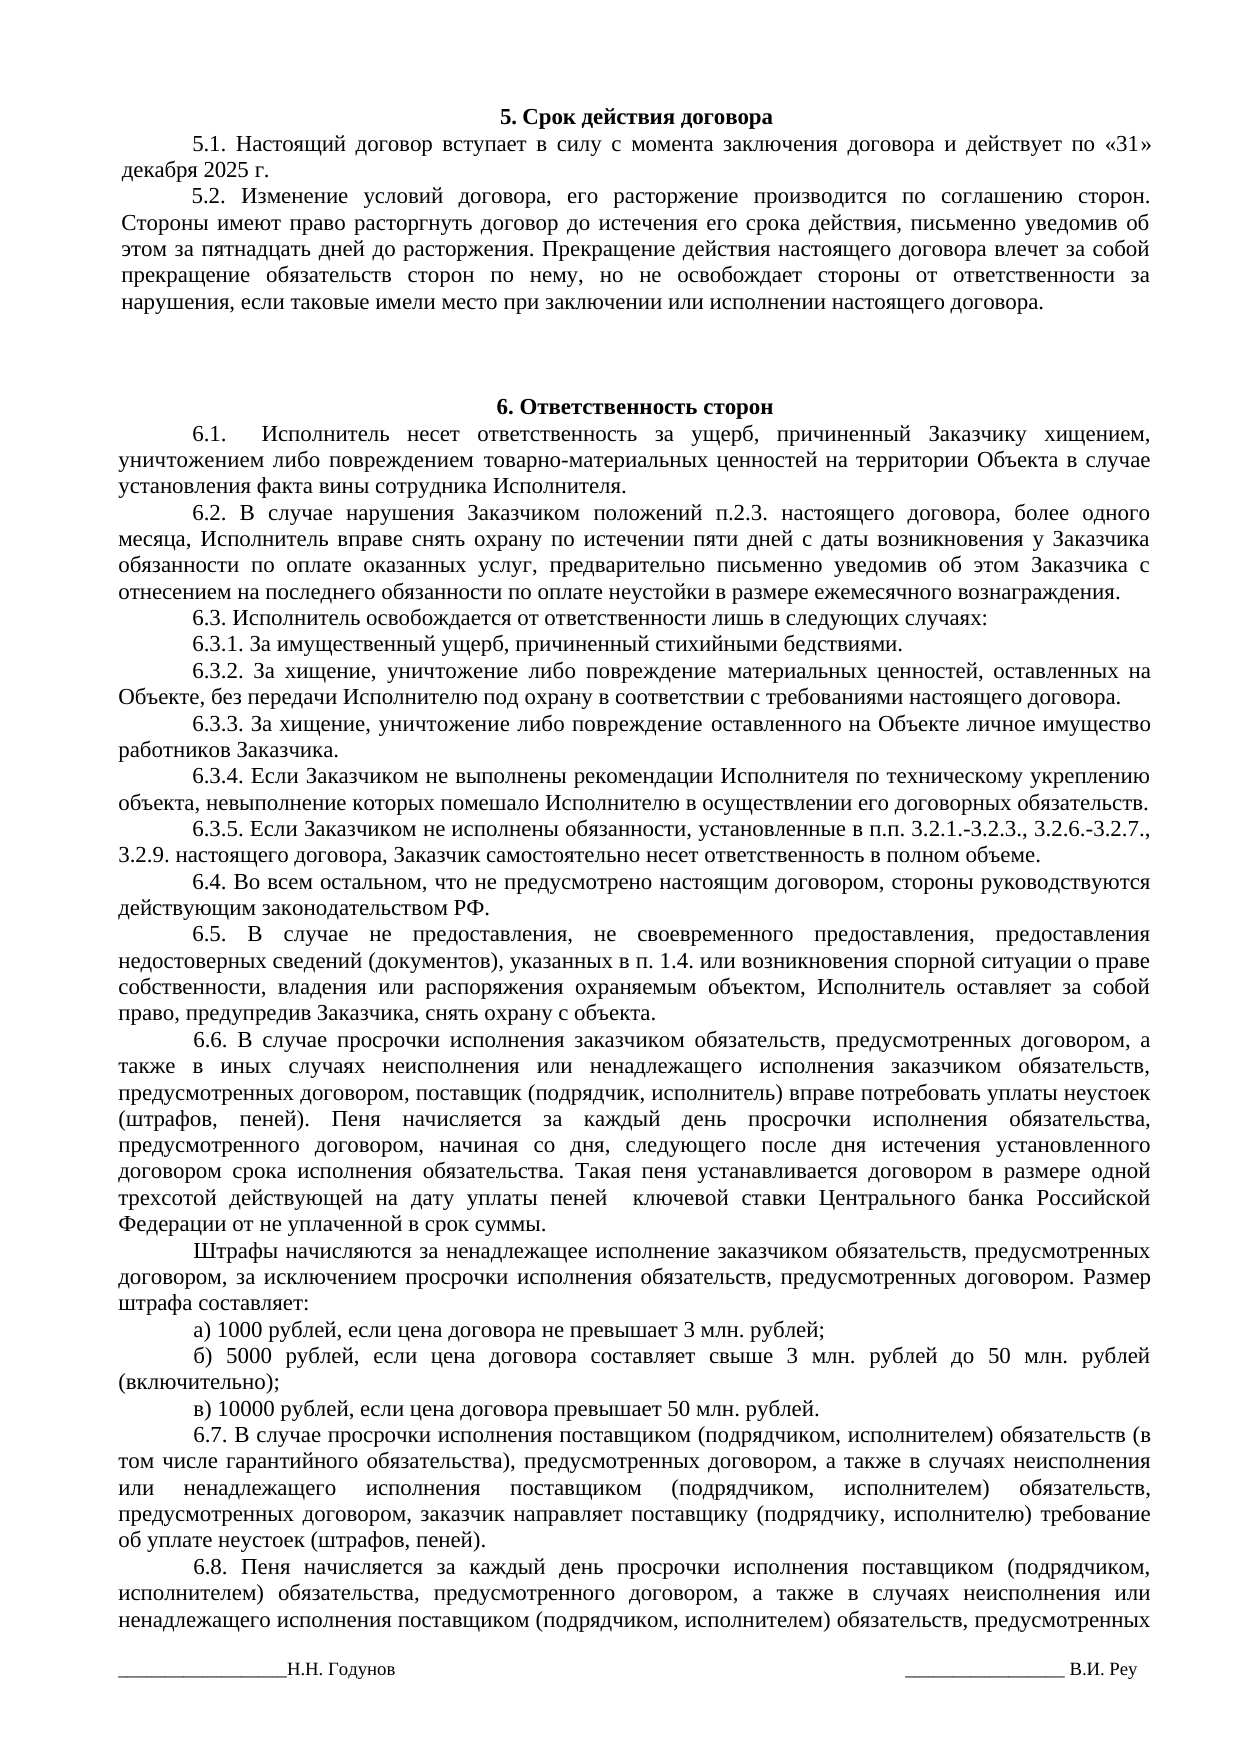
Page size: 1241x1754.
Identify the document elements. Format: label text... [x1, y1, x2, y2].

text 6.4. Во всем остальном, что не предусмотрено настоящим договором, стороны руководствуются действующим законодательством РФ. [118, 868, 1152, 920]
text в) 10000 рублей, если цена договора превышает 50 млн. рублей. [118, 1395, 1152, 1421]
text 6.3.1. За имущественный ущерб, причиненный стихийными бедствиями. [118, 631, 1152, 657]
text 6.6. В случае просрочки исполнения заказчиком обязательств, предусмотренных договором, а также в иных случаях неисполнения или ненадлежащего исполнения заказчиком обязательств, предусмотренных договором, поставщик (подрядчик, исполнитель) вправе потребовать уплаты неустоек (штрафов, пеней). Пеня начисляется за каждый день просрочки исполнения обязательства, предусмотренного договором, начиная со дня, следующего после дня истечения установленного договором срока исполнения обязательства. Такая пеня устанавливается договором в размере одной трехсотой действующей на дату уплаты пеней ключевой ставки Центрального банка Российской Федерации от не уплаченной в срок суммы. [118, 1026, 1152, 1237]
text Штрафы начисляются за ненадлежащее исполнение заказчиком обязательств, предусмотренных договором, за исключением просрочки исполнения обязательств, предусмотренных договором. Размер штрафа составляет: [118, 1237, 1152, 1316]
text 6.5. В случае не предоставления, не своевременного предоставления, предоставления недостоверных сведений (документов), указанных в п. 1.4. или возникновения спорной ситуации о праве собственности, владения или распоряжения охраняемым объектом, Исполнитель оставляет за собой право, предупредив Заказчика, снять охрану с объекта. [118, 920, 1152, 1026]
text 6.2. В случае нарушения Заказчиком положений п.2.3. настоящего договора, более одного месяца, Исполнитель вправе снять охрану по истечении пяти дней с даты возникновения у Заказчика обязанности по оплате оказанных услуг, предварительно письменно уведомив об этом Заказчика с отнесением на последнего обязанности по оплате неустойки в размере ежемесячного вознаграждения. [118, 499, 1152, 604]
text 5. Срок действия договора [121, 103, 1152, 130]
text 6. Ответственность сторон [118, 393, 1152, 420]
text 6.7. В случае просрочки исполнения поставщиком (подрядчиком, исполнителем) обязательств (в том числе гарантийного обязательства), предусмотренных договором, а также в случаях неисполнения или ненадлежащего исполнения поставщиком (подрядчиком, исполнителем) обязательств, предусмотренных договором, заказчик направляет поставщику (подрядчику, исполнителю) требование об уплате неустоек (штрафов, пеней). [118, 1421, 1152, 1553]
text 6.3. Исполнитель освобождается от ответственности лишь в следующих случаях: [118, 604, 1152, 631]
text 6.3.4. Если Заказчиком не выполнены рекомендации Исполнителя по техническому укреплению объекта, невыполнение которых помешало Исполнителю в осуществлении его договорных обязательств. [118, 762, 1152, 815]
text б) 5000 рублей, если цена договора составляет свыше 3 млн. рублей до 50 млн. рублей (включительно); [118, 1342, 1152, 1395]
text 6.3.2. За хищение, уничтожение либо повреждение материальных ценностей, оставленных на Объекте, без передачи Исполнителю под охрану в соответствии с требованиями настоящего договора. [118, 657, 1152, 709]
text 6.3.5. Если Заказчиком не исполнены обязанности, установленные в п.п. 3.2.1.-3.2.3., 3.2.6.-3.2.7., 3.2.9. настоящего договора, Заказчик самостоятельно несет ответственность в полном объеме. [118, 815, 1152, 868]
text 5.2. Изменение условий договора, его расторжение производится по соглашению сторон. Стороны имеют право расторгнуть договор до истечения его срока действия, письменно уведомив об этом за пятнадцать дней до расторжения. Прекращение действия настоящего договора влечет за собой прекращение обязательств сторон по нему, но не освобождает стороны от ответственности за нарушения, если таковые имели место при заключении или исполнении настоящего договора. [121, 182, 1152, 314]
text 6.1. Исполнитель несет ответственность за ущерб, причиненный Заказчику хищением, уничтожением либо повреждением товарно-материальных ценностей на территории Объекта в случае установления факта вины сотрудника Исполнителя. [118, 420, 1152, 499]
text а) 1000 рублей, если цена договора не превышает 3 млн. рублей; [118, 1316, 1152, 1342]
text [118, 1553, 1152, 1632]
text 5.1. Настоящий договор вступает в силу с момента заключения договора и действует по «31» декабря 2025 г. [122, 130, 1152, 182]
text 6.3.3. За хищение, уничтожение либо повреждение оставленного на Объекте личное имущество работников Заказчика. [118, 709, 1152, 762]
